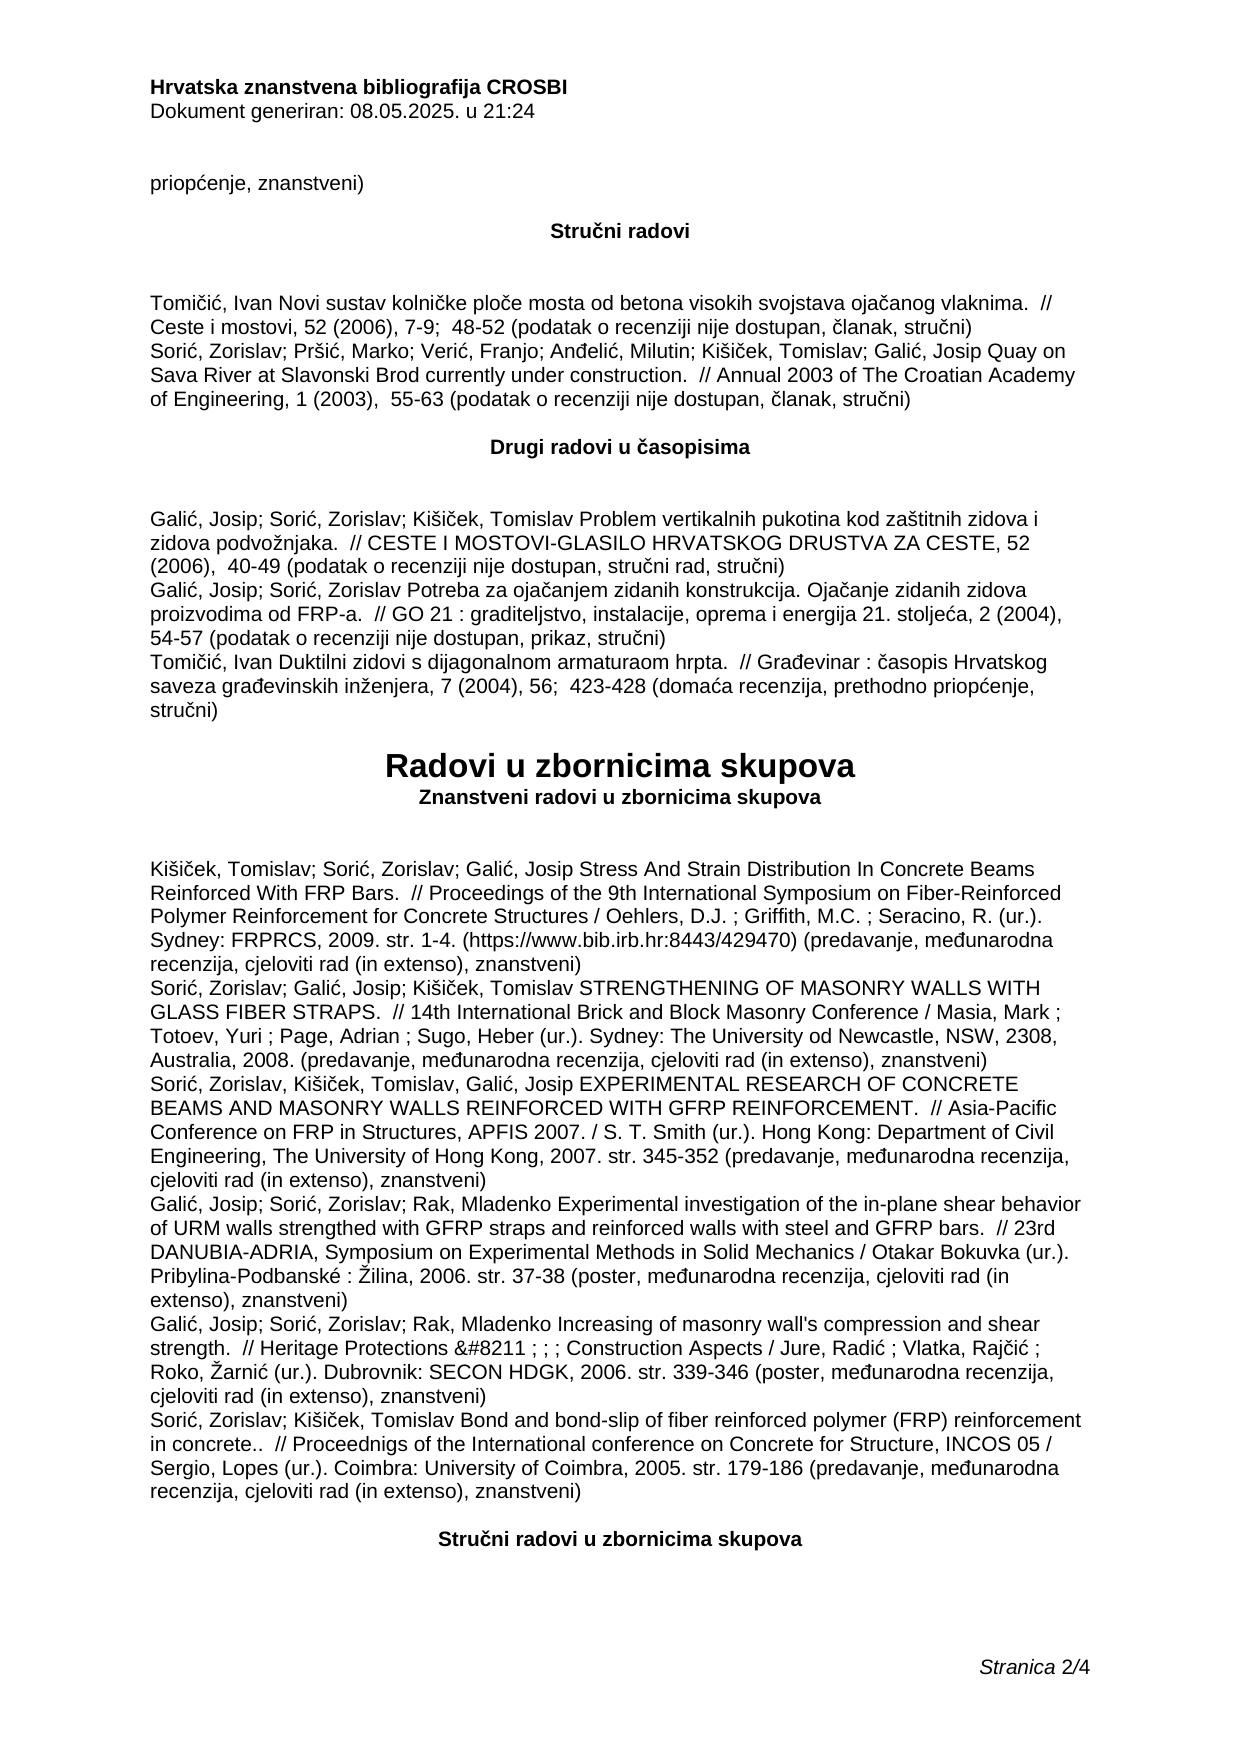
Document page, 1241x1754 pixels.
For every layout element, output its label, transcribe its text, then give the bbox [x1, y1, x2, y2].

text Galić, Josip; Sorić, Zorislav; Kišiček, Tomislav [150, 506, 1090, 578]
subtitle Drugi radovi u časopisima [150, 434, 1090, 458]
text Tomičić, Ivan [150, 291, 1090, 339]
subtitle Znanstveni radovi u zbornicima skupova [150, 784, 1090, 808]
text Tomičić, Ivan [150, 171, 1090, 195]
text Tomičić, Ivan [150, 650, 1090, 722]
subtitle Stručni radovi u zbornicima skupova [150, 1527, 1090, 1551]
text Sorić, Zorislav; Pršić, Marko; Verić, Franjo; Anđelić, Milutin; Kišiček, Tomislav; Galić, Josip [150, 339, 1090, 411]
text Sorić, Zorislav, Kišiček, Tomislav, Galić, Josip [150, 1072, 1090, 1192]
subtitle Stručni radovi [150, 219, 1090, 243]
subtitle Radovi u zbornicima skupova [150, 746, 1090, 784]
text Galić, Josip; Sorić, Zorislav; Rak, Mladenko [150, 1192, 1090, 1312]
text Sorić, Zorislav; Galić, Josip; Kišiček, Tomislav [150, 976, 1090, 1072]
text Kišiček, Tomislav; Sorić, Zorislav; Galić, Josip [150, 856, 1090, 976]
text Galić, Josip; Sorić, Zorislav; Rak, Mladenko [150, 1312, 1090, 1407]
text Sorić, Zorislav; Kišiček, Tomislav [150, 1407, 1090, 1503]
text Galić, Josip; Sorić, Zorislav [150, 578, 1090, 650]
